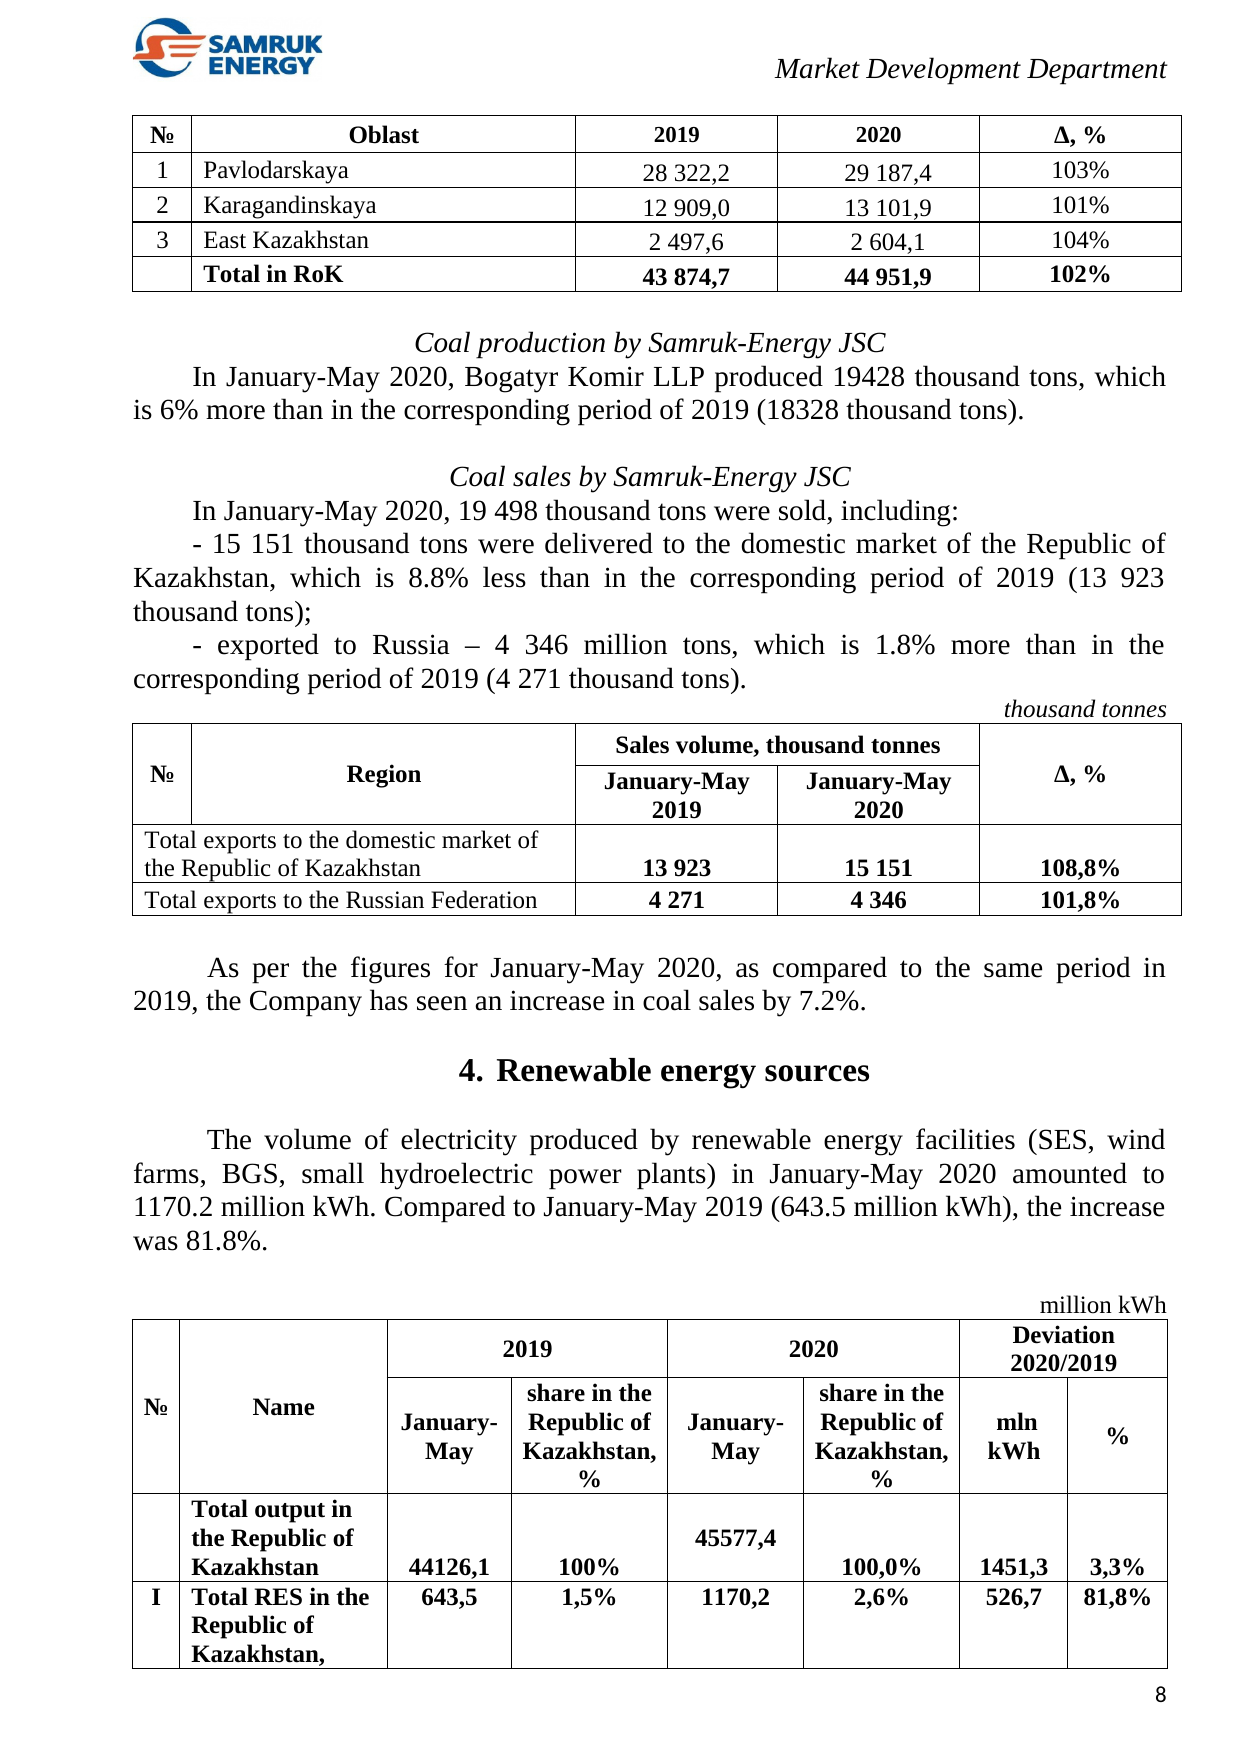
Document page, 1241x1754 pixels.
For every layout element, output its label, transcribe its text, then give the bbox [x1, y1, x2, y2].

table_cell 526,7 [960, 1582, 1067, 1668]
table_cell Total in RoK [192, 257, 575, 291]
table_cell I [133, 1582, 179, 1668]
table_cell January-May [668, 1378, 803, 1493]
table_header Δ, % [980, 724, 1181, 824]
table_cell 4 346 [778, 883, 979, 915]
table_cell 28 322,2 [576, 153, 777, 187]
table_cell 12 909,0 [576, 188, 777, 221]
table_cell 3 [133, 223, 191, 256]
table_cell January-May 2019 [576, 766, 777, 824]
table_cell 100,0% [804, 1494, 959, 1581]
table_cell 2 604,1 [778, 223, 979, 256]
table_cell 44126,1 [388, 1494, 511, 1581]
table_header № [133, 724, 191, 824]
table_cell Total exports to the Russian Federation [133, 883, 575, 915]
table_cell January-May [388, 1378, 511, 1493]
text The volume of electricity produced by renewable energy facilities (SES, wind farms, BGS, small hydroelectric power plants) in January-May 2020 amounted to 1170.2 million kWh. Compared to January-May 2019 (643.5 million kWh), the increase was 81.8%. [133, 1122, 1167, 1256]
table_header Δ, % [980, 116, 1181, 152]
table_cell 2 [133, 188, 191, 221]
table_cell 643,5 [388, 1582, 511, 1668]
table_cell share in the Republic of Kazakhstan, % [512, 1378, 667, 1493]
table_header Deviation 2020/2019 [960, 1320, 1167, 1377]
table_cell 2 497,6 [576, 223, 777, 256]
table_cell share in the Republic of Kazakhstan, % [804, 1378, 959, 1493]
table_cell 13 101,9 [778, 188, 979, 221]
table_cell 3,3% [1068, 1494, 1167, 1581]
list In January-May 2020, 19 498 thousand tons were sold, including: [133, 493, 1167, 527]
list thousand tonnes [133, 694, 1167, 723]
table_cell 2020 [778, 116, 979, 152]
table_header Sales volume, thousand tonnes [576, 724, 979, 765]
table_cell East Kazakhstan [192, 223, 575, 256]
list - 15 151 thousand tons were delivered to the domestic market of the Republic of Kazakhstan, which is 8.8% less than in the corresponding period of 2019 (13 923 thousand tons); [133, 527, 1167, 627]
table_cell 1,5% [512, 1582, 667, 1668]
table_cell 43 874,7 [576, 257, 777, 291]
table_cell 104% [980, 223, 1181, 256]
table_header Region [192, 724, 575, 824]
table_cell 2019 [576, 116, 777, 152]
table_cell 1170,2 [668, 1582, 803, 1668]
table_cell 29 187,4 [778, 153, 979, 187]
table_cell 4 271 [576, 883, 777, 915]
table_cell 108,8% [980, 825, 1181, 882]
table_cell % [1068, 1378, 1167, 1493]
table_cell 101% [980, 188, 1181, 221]
table_cell 81,8% [1068, 1582, 1167, 1668]
table_cell Total exports to the domestic market of the Republic of Kazakhstan [133, 825, 575, 882]
table_header 2019 [388, 1320, 667, 1377]
table_header Oblast [192, 116, 575, 152]
table_cell 1451,3 [960, 1494, 1067, 1581]
table_cell 15 151 [778, 825, 979, 882]
table_cell 44 951,9 [778, 257, 979, 291]
table_cell 1 [133, 153, 191, 187]
table_header № [133, 116, 191, 152]
table_cell January-May 2020 [778, 766, 979, 824]
table_cell 101,8% [980, 883, 1181, 915]
subtitle Coal production by Samruk-Energy JSC [133, 325, 1167, 359]
table_cell Total output in the Republic of Kazakhstan [180, 1494, 387, 1581]
text million kWh [133, 1290, 1167, 1319]
list - exported to Russia – 4 346 million tons, which is 1.8% more than in the corresponding period of 2019 (4 271 thousand tons). [133, 627, 1167, 694]
picture [132, 17, 323, 82]
list In January-May 2020, Bogatyr Komir LLP produced 19428 thousand tons, which is 6% more than in the corresponding period of 2019 (18328 thousand tons). [133, 359, 1167, 426]
table_cell [133, 1494, 179, 1581]
table_header Name [180, 1320, 387, 1493]
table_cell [180, 1582, 387, 1668]
table_cell 100% [512, 1494, 667, 1581]
table_cell 2,6% [804, 1582, 959, 1668]
subtitle Renewable energy sources [162, 1050, 1167, 1089]
table_cell Karagandinskaya [192, 188, 575, 221]
table_cell 102% [980, 257, 1181, 291]
table_cell 45577,4 [668, 1494, 803, 1581]
table_cell Pavlodarskaya [192, 153, 575, 187]
table_cell 103% [980, 153, 1181, 187]
table_cell [133, 257, 191, 291]
table_cell mln kWh [960, 1378, 1067, 1493]
table_cell 13 923 [576, 825, 777, 882]
text As per the figures for January-May 2020, as compared to the same period in 2019, the Company has seen an increase in coal sales by 7.2%. [133, 950, 1167, 1017]
table_header 2020 [668, 1320, 959, 1377]
table_header № [133, 1320, 179, 1493]
subtitle Coal sales by Samruk-Energy JSC [133, 459, 1167, 493]
